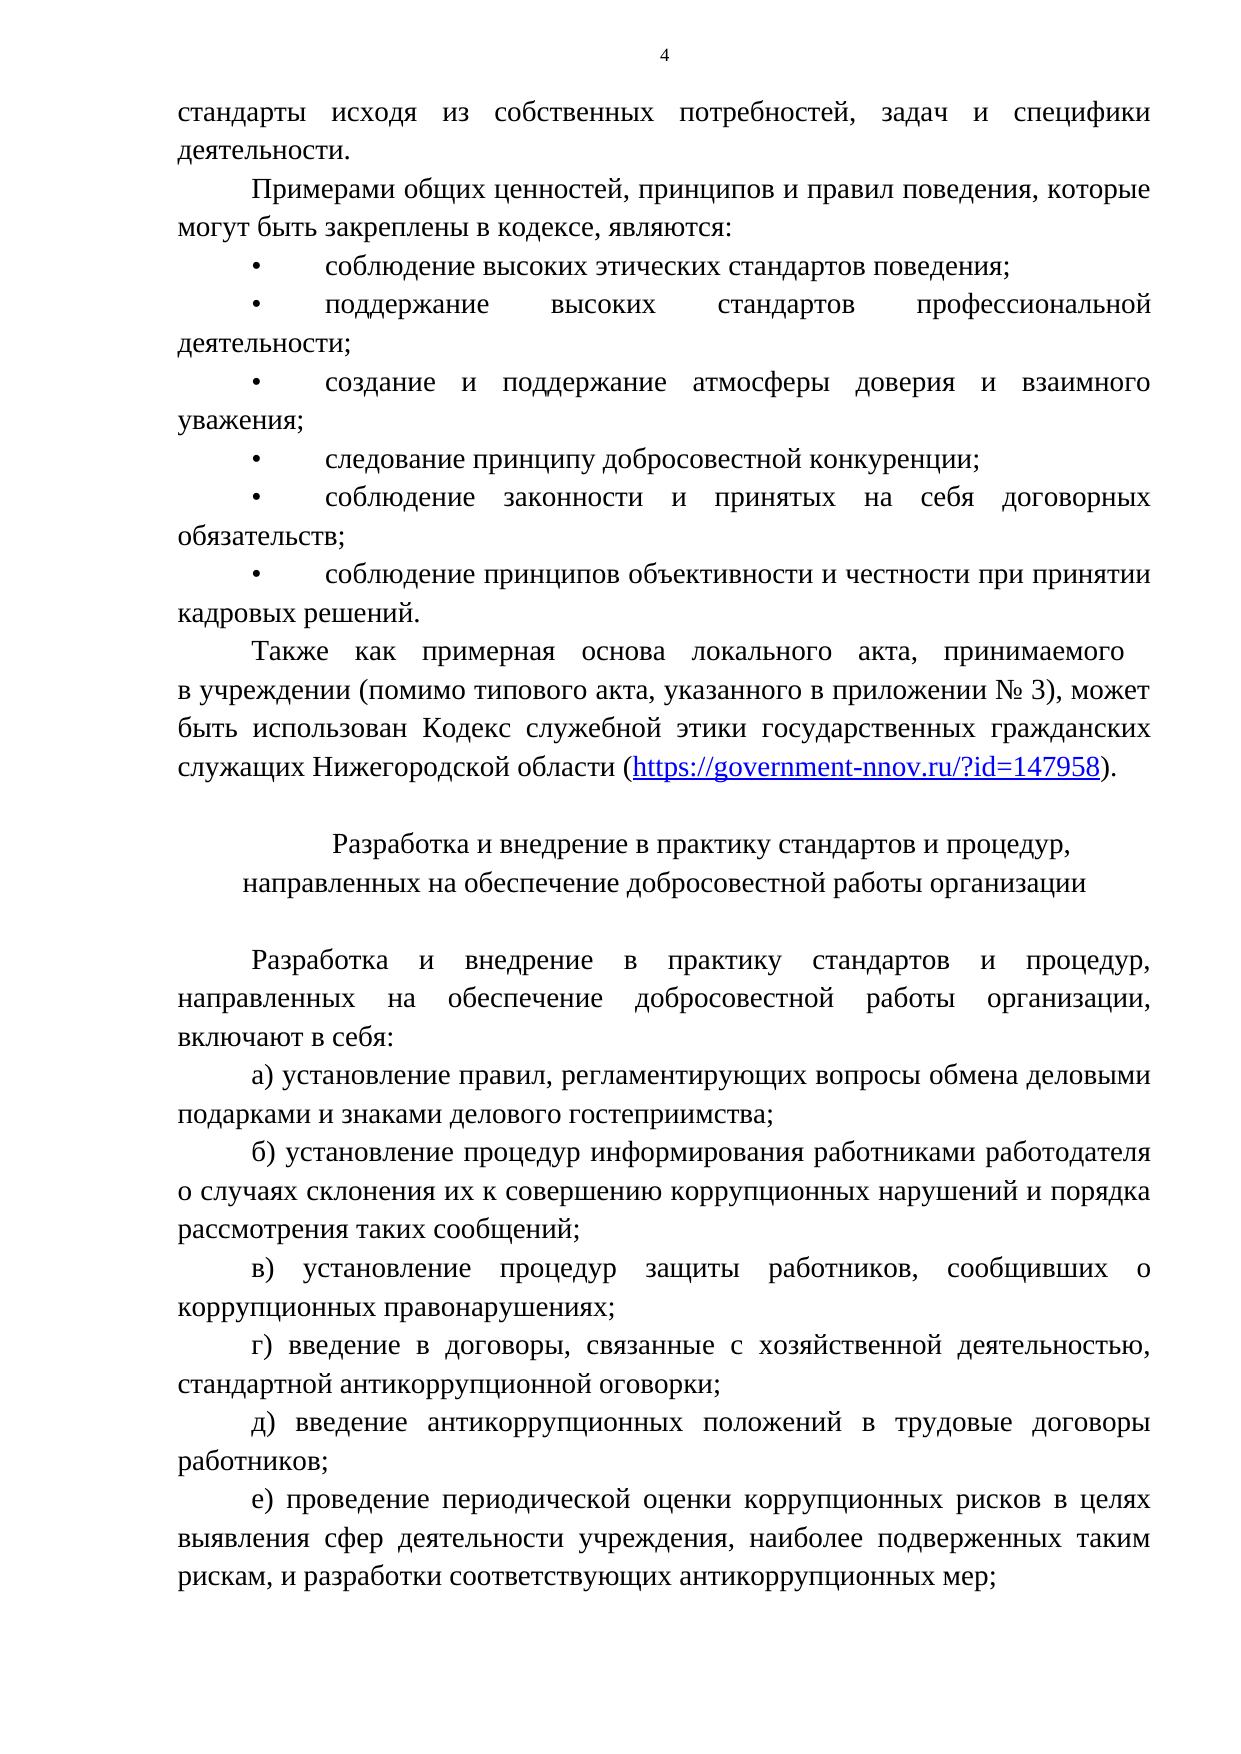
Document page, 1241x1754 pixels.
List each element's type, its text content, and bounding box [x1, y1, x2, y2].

text • соблюдение принципов объективности и честности при принятии кадровых решений. [177, 556, 1152, 628]
text Примерами общих ценностей, принципов и правил поведения, которые могут быть закреплены в кодексе, являются: [177, 171, 1152, 243]
text • поддержание высоких стандартов профессиональной деятельности; [177, 287, 1152, 359]
text • следование принципу добросовестной конкуренции; [177, 441, 1152, 474]
text в) установление процедур защиты работников, сообщивших о коррупционных правонарушениях; [177, 1250, 1152, 1322]
text • соблюдение высоких этических стандартов поведения; [177, 248, 1152, 282]
text е) проведение периодической оценки коррупционных рисков в целях выявления сфер деятельности учреждения, наиболее подверженных таким рискам, и разработки соответствующих антикоррупционных мер; [177, 1481, 1152, 1592]
text г) введение в договоры, связанные с хозяйственной деятельностью, стандартной антикоррупционной оговорки; [177, 1327, 1152, 1399]
text б) установление процедур информирования работниками работодателя о случаях склонения их к совершению коррупционных нарушений и порядка рассмотрения таких сообщений; [177, 1134, 1152, 1245]
text а) установление правил, регламентирующих вопросы обмена деловыми подарками и знаками делового гостеприимства; [177, 1057, 1152, 1129]
text Также как примерная основа локального акта, принимаемого в учреждении (помимо типового акта, указанного в приложении № 3), может быть использован Кодекс служебной этики государственных гражданских служащих Нижегородской области (https://government-nnov.ru/?id=147958). [177, 633, 1152, 783]
text д) введение антикоррупционных положений в трудовые договоры работников; [177, 1404, 1152, 1476]
text Разработка и внедрение в практику стандартов и процедур, направленных на обеспечение добросовестной работы организации [177, 826, 1152, 898]
text Разработка и внедрение в практику стандартов и процедур, направленных на обеспечение добросовестной работы организации, включают в себя: [177, 942, 1152, 1052]
text • создание и поддержание атмосферы доверия и взаимного уважения; [177, 364, 1152, 436]
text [177, 94, 1152, 166]
text • соблюдение законности и принятых на себя договорных обязательств; [177, 479, 1152, 551]
